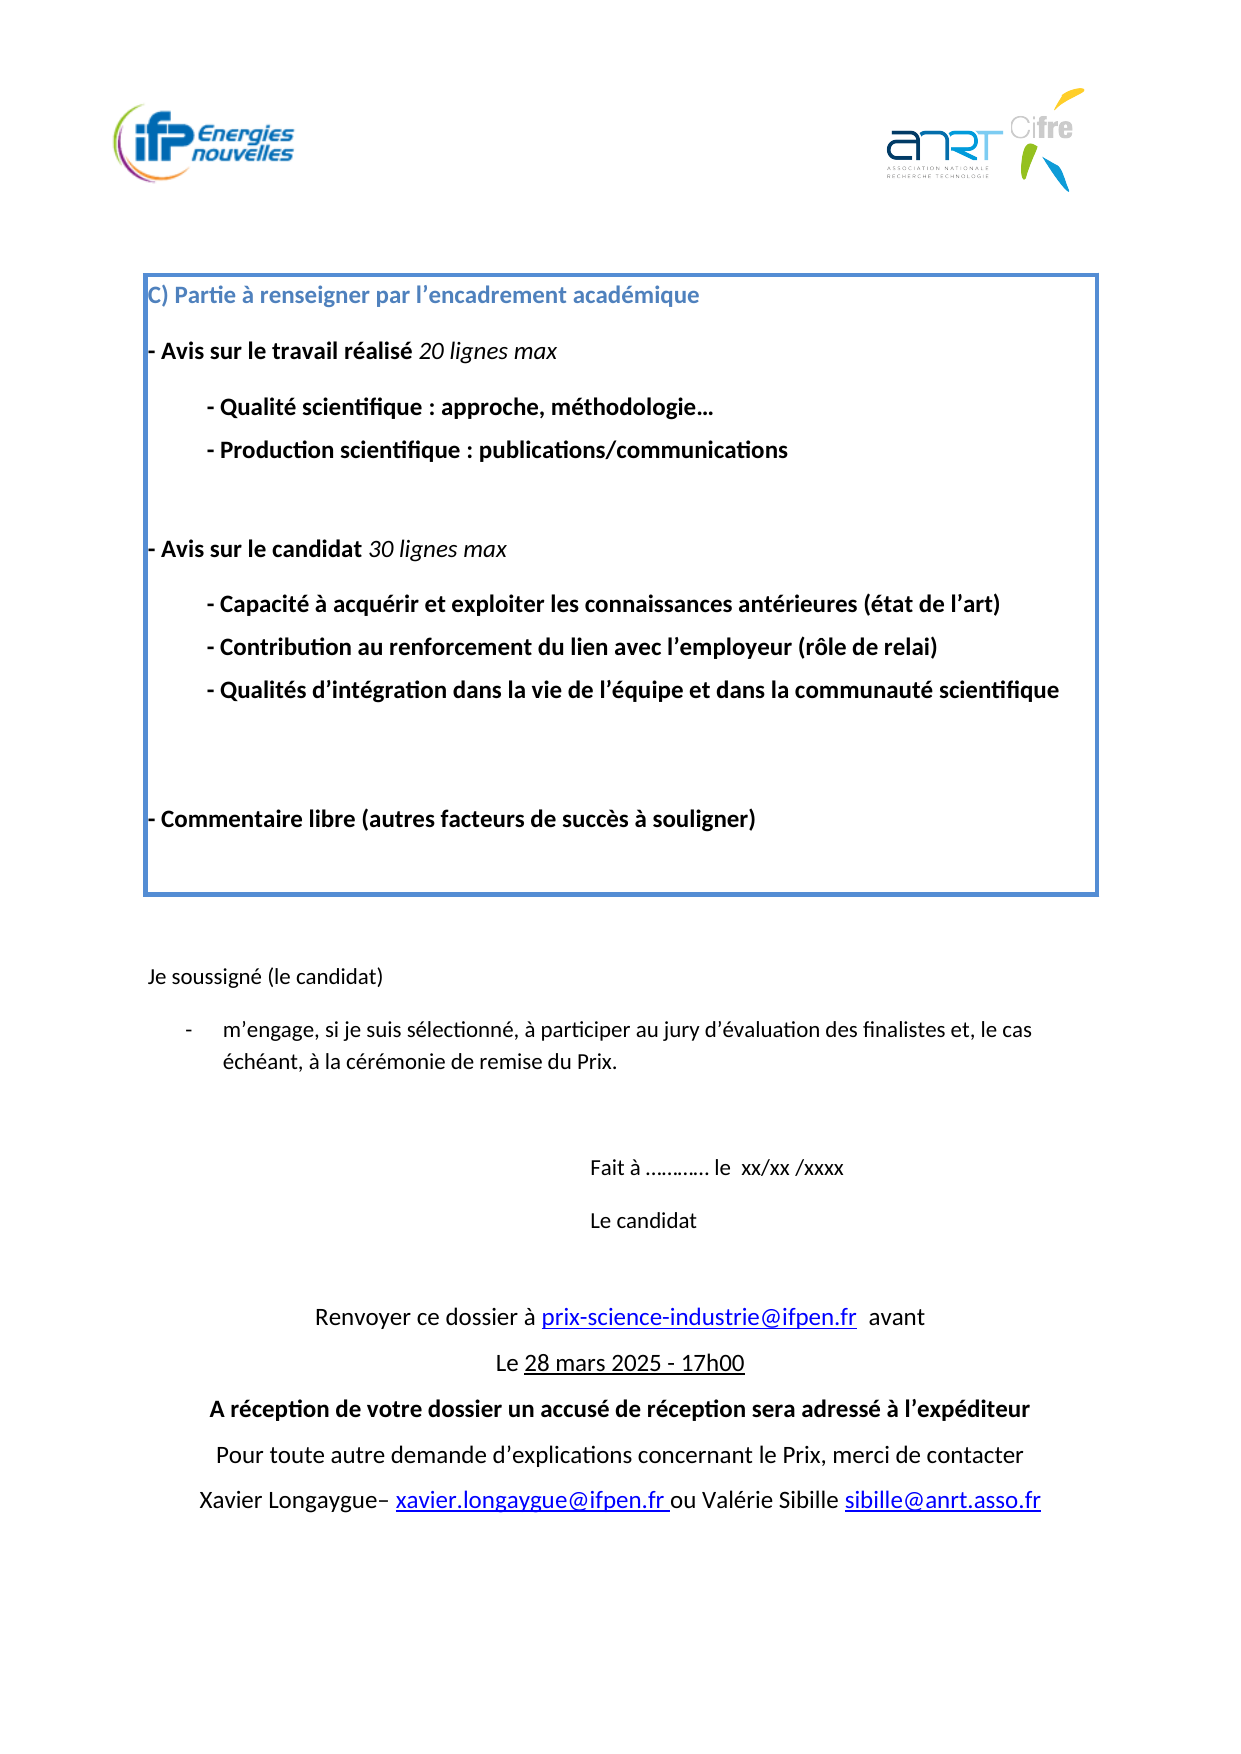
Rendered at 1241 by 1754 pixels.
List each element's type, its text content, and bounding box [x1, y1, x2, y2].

text - Qualité scientifique : approche, méthodologie… [148, 384, 1095, 421]
text Pour toute autre demande d’explications concernant le Prix, merci de contacter [148, 1439, 1093, 1469]
text Renvoyer ce dossier à prix-science-industrie@ifpen.fr avant [148, 1302, 1093, 1332]
text Je soussigné (le candidat) [148, 962, 1093, 990]
text Xavier Longaygue– xavier.longaygue@ifpen.fr ou Valérie Sibille sibille@anrt.asso.fr [148, 1484, 1093, 1515]
list m’engage, si je suis sélectionné, à participer au jury d’évaluation des finalistes et, le cas échéant, à la cérémonie de remise du Prix. [185, 1015, 1093, 1076]
text Fait à ………… le xx/xx /xxxx [590, 1153, 1093, 1182]
text A réception de votre dossier un accusé de réception sera adressé à l’expéditeur [148, 1393, 1093, 1423]
text C) Partie à renseigner par l’encadrement académique [148, 277, 1095, 310]
text - Production scientifique : publications/communications [148, 427, 1095, 464]
text Le 28 mars 2025 - 17h00 [148, 1347, 1093, 1378]
picture [873, 88, 1085, 192]
text Le candidat [590, 1207, 1093, 1234]
picture [97, 91, 315, 197]
text - Avis sur le candidat 30 lignes max [148, 526, 1095, 563]
text - Commentaire libre (autres facteurs de succès à souligner) [148, 797, 1095, 834]
text - Capacité à acquérir et exploiter les connaissances antérieures (état de l’art) [148, 582, 1095, 619]
text - Qualités d’intégration dans la vie de l’équipe et dans la communauté scientifique [148, 668, 1095, 705]
text - Contribution au renforcement du lien avec l’employeur (rôle de relai) [148, 625, 1095, 662]
text - Avis sur le travail réalisé 20 lignes max [148, 328, 1095, 366]
